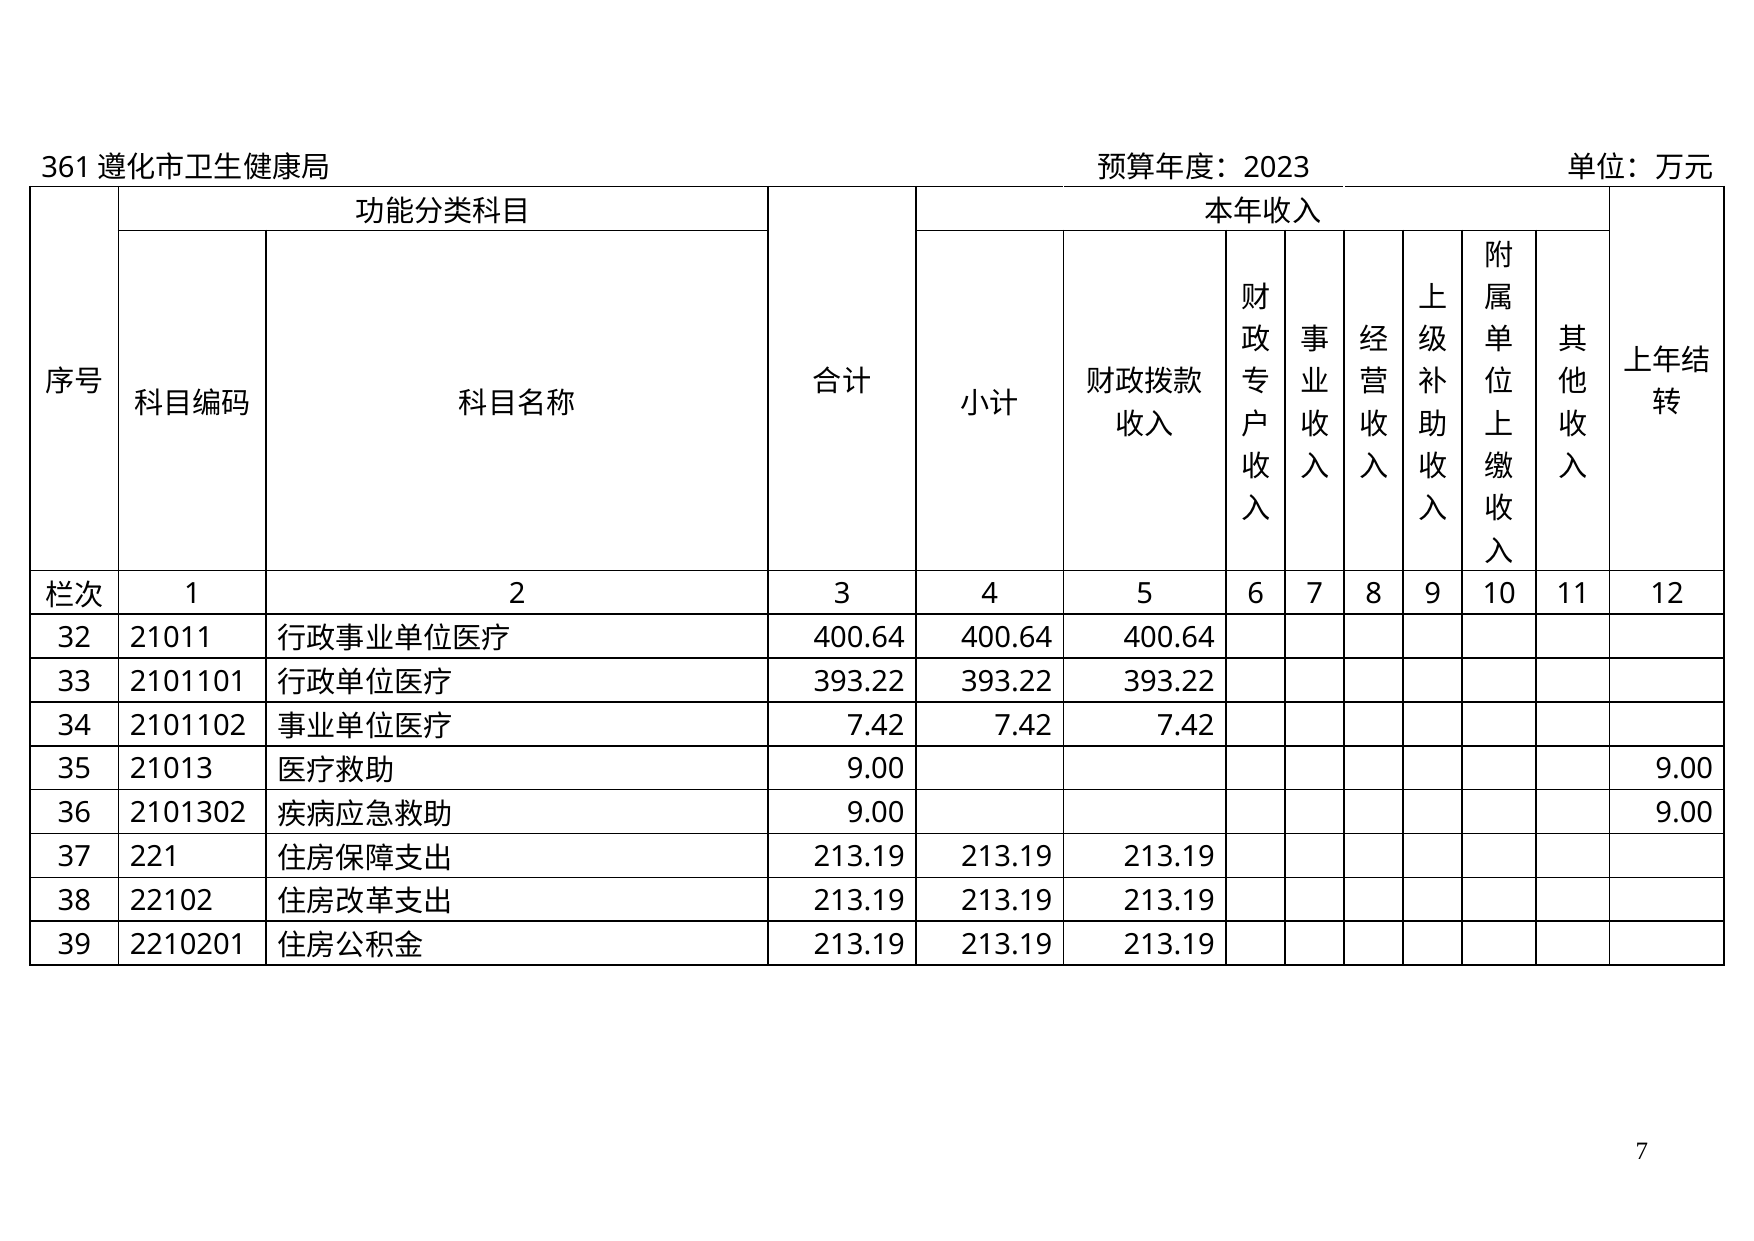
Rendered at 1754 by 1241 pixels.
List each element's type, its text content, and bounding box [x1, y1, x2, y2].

table_cell [1286, 834, 1343, 876]
table_cell [1463, 659, 1535, 701]
table_cell [1345, 878, 1402, 920]
table_cell [1345, 615, 1402, 657]
table_cell [1463, 922, 1535, 964]
table_cell [1286, 922, 1343, 964]
table_cell 11 [1537, 571, 1609, 613]
table_cell 393.22 [1064, 659, 1225, 701]
table_cell [1286, 659, 1343, 701]
table_cell 213.19 [769, 922, 915, 964]
table_cell [1463, 703, 1535, 745]
table_cell 400.64 [769, 615, 915, 657]
table_cell [1463, 790, 1535, 833]
table_cell [1404, 615, 1461, 657]
table_cell [1537, 615, 1609, 657]
table_cell 行政单位医疗 [267, 659, 767, 701]
table_cell 21013 [119, 747, 265, 789]
table_cell [1064, 790, 1225, 833]
table_cell [1345, 659, 1402, 701]
table_cell 9 [1404, 571, 1461, 613]
table_cell [1537, 659, 1609, 701]
table_cell [1610, 659, 1723, 701]
table_cell 213.19 [917, 834, 1063, 876]
table_cell [1227, 615, 1284, 657]
table_cell [1610, 703, 1723, 745]
table_cell [1227, 747, 1284, 789]
table_cell 2210201 [119, 922, 265, 964]
table_cell 2101101 [119, 659, 265, 701]
table_cell 其他收入 [1537, 231, 1609, 569]
table_cell 213.19 [1064, 834, 1225, 876]
table_cell [1537, 922, 1609, 964]
table_cell [1404, 659, 1461, 701]
table_cell 6 [1227, 571, 1284, 613]
table_cell 2101302 [119, 790, 265, 833]
table_cell 221 [119, 834, 265, 876]
table_cell [1463, 878, 1535, 920]
table_cell 科目编码 [119, 231, 265, 569]
table_cell [1404, 747, 1461, 789]
table_cell 上级补助收入 [1404, 231, 1461, 569]
table_cell 32 [31, 615, 118, 657]
table_cell 10 [1463, 571, 1535, 613]
table_cell 7.42 [769, 703, 915, 745]
table_cell 33 [31, 659, 118, 701]
table_cell 财政专户收入 [1227, 231, 1284, 569]
table_cell [917, 790, 1063, 833]
table_cell 38 [31, 878, 118, 920]
table_cell 财政拨款 收入 [1064, 231, 1225, 569]
table_cell [1537, 790, 1609, 833]
table_cell 9.00 [769, 790, 915, 833]
table_cell 住房保障支出 [267, 834, 767, 876]
table_header 单位：万元 [1345, 143, 1723, 186]
table_cell [1345, 703, 1402, 745]
table_cell 经营收入 [1345, 231, 1402, 569]
table_cell 序号 [31, 187, 118, 569]
table_cell 400.64 [1064, 615, 1225, 657]
table_cell 12 [1610, 571, 1723, 613]
table_cell [1286, 615, 1343, 657]
table_cell 上年结转 [1610, 187, 1723, 569]
table_cell 39 [31, 922, 118, 964]
table_cell 36 [31, 790, 118, 833]
table_cell 1 [119, 571, 265, 613]
table_cell 400.64 [917, 615, 1063, 657]
table_cell [1537, 834, 1609, 876]
table_header 预算年度：2023 [1064, 143, 1343, 186]
table_cell 医疗救助 [267, 747, 767, 789]
table_cell 8 [1345, 571, 1402, 613]
table_cell 科目名称 [267, 231, 767, 569]
table_cell [1404, 922, 1461, 964]
table_cell 小计 [917, 231, 1063, 569]
table_cell 21011 [119, 615, 265, 657]
table_cell 393.22 [917, 659, 1063, 701]
table_cell 213.19 [769, 834, 915, 876]
table_cell 2101102 [119, 703, 265, 745]
table_cell [1610, 615, 1723, 657]
table_cell [1286, 703, 1343, 745]
table_cell 7 [1286, 571, 1343, 613]
table_cell 37 [31, 834, 118, 876]
table_cell [1537, 747, 1609, 789]
table_cell [1064, 747, 1225, 789]
table_cell 34 [31, 703, 118, 745]
table_cell 3 [769, 571, 915, 613]
table_cell [1463, 747, 1535, 789]
table_cell 附属单位上缴收入 [1463, 231, 1535, 569]
table_cell 合计 [769, 187, 915, 569]
table_cell 住房公积金 [267, 922, 767, 964]
table_cell 栏次 [31, 571, 118, 613]
table_cell 22102 [119, 878, 265, 920]
table_cell [1227, 834, 1284, 876]
table_cell 5 [1064, 571, 1225, 613]
table_cell [1463, 834, 1535, 876]
table_cell 213.19 [917, 878, 1063, 920]
table_header 361遵化市卫生健康局 [31, 143, 1063, 186]
table_cell [1404, 790, 1461, 833]
table_cell [1610, 878, 1723, 920]
table_cell [1227, 790, 1284, 833]
table_cell 213.19 [917, 922, 1063, 964]
table_cell 393.22 [769, 659, 915, 701]
table_cell [1345, 922, 1402, 964]
table_cell [1345, 790, 1402, 833]
table_cell [1345, 834, 1402, 876]
table_cell [1286, 790, 1343, 833]
table_cell [1537, 878, 1609, 920]
table_cell 事业单位医疗 [267, 703, 767, 745]
table_cell [1286, 747, 1343, 789]
table_cell 213.19 [769, 878, 915, 920]
table_cell 35 [31, 747, 118, 789]
table_cell [1404, 878, 1461, 920]
table_cell 2 [267, 571, 767, 613]
table_cell 本年收入 [917, 187, 1609, 229]
table_cell 4 [917, 571, 1063, 613]
table_cell 9.00 [1610, 747, 1723, 789]
table_cell [917, 747, 1063, 789]
table_cell 事业收入 [1286, 231, 1343, 569]
table_cell [1610, 834, 1723, 876]
table_cell [1286, 878, 1343, 920]
table_cell 疾病应急救助 [267, 790, 767, 833]
table_cell [1404, 703, 1461, 745]
table_cell 行政事业单位医疗 [267, 615, 767, 657]
table_cell [1610, 922, 1723, 964]
table_cell 功能分类科目 [119, 187, 767, 229]
table_cell [1227, 703, 1284, 745]
table_cell 213.19 [1064, 878, 1225, 920]
table_cell 9.00 [1610, 790, 1723, 833]
table_cell [1227, 659, 1284, 701]
table_cell 7.42 [1064, 703, 1225, 745]
table_cell [1345, 747, 1402, 789]
table_cell [1227, 922, 1284, 964]
table_cell 住房改革支出 [267, 878, 767, 920]
table_cell [1463, 615, 1535, 657]
table_cell [1404, 834, 1461, 876]
table_cell [1537, 703, 1609, 745]
table_cell 9.00 [769, 747, 915, 789]
table_cell 213.19 [1064, 922, 1225, 964]
table_cell 7.42 [917, 703, 1063, 745]
table_cell [1227, 878, 1284, 920]
